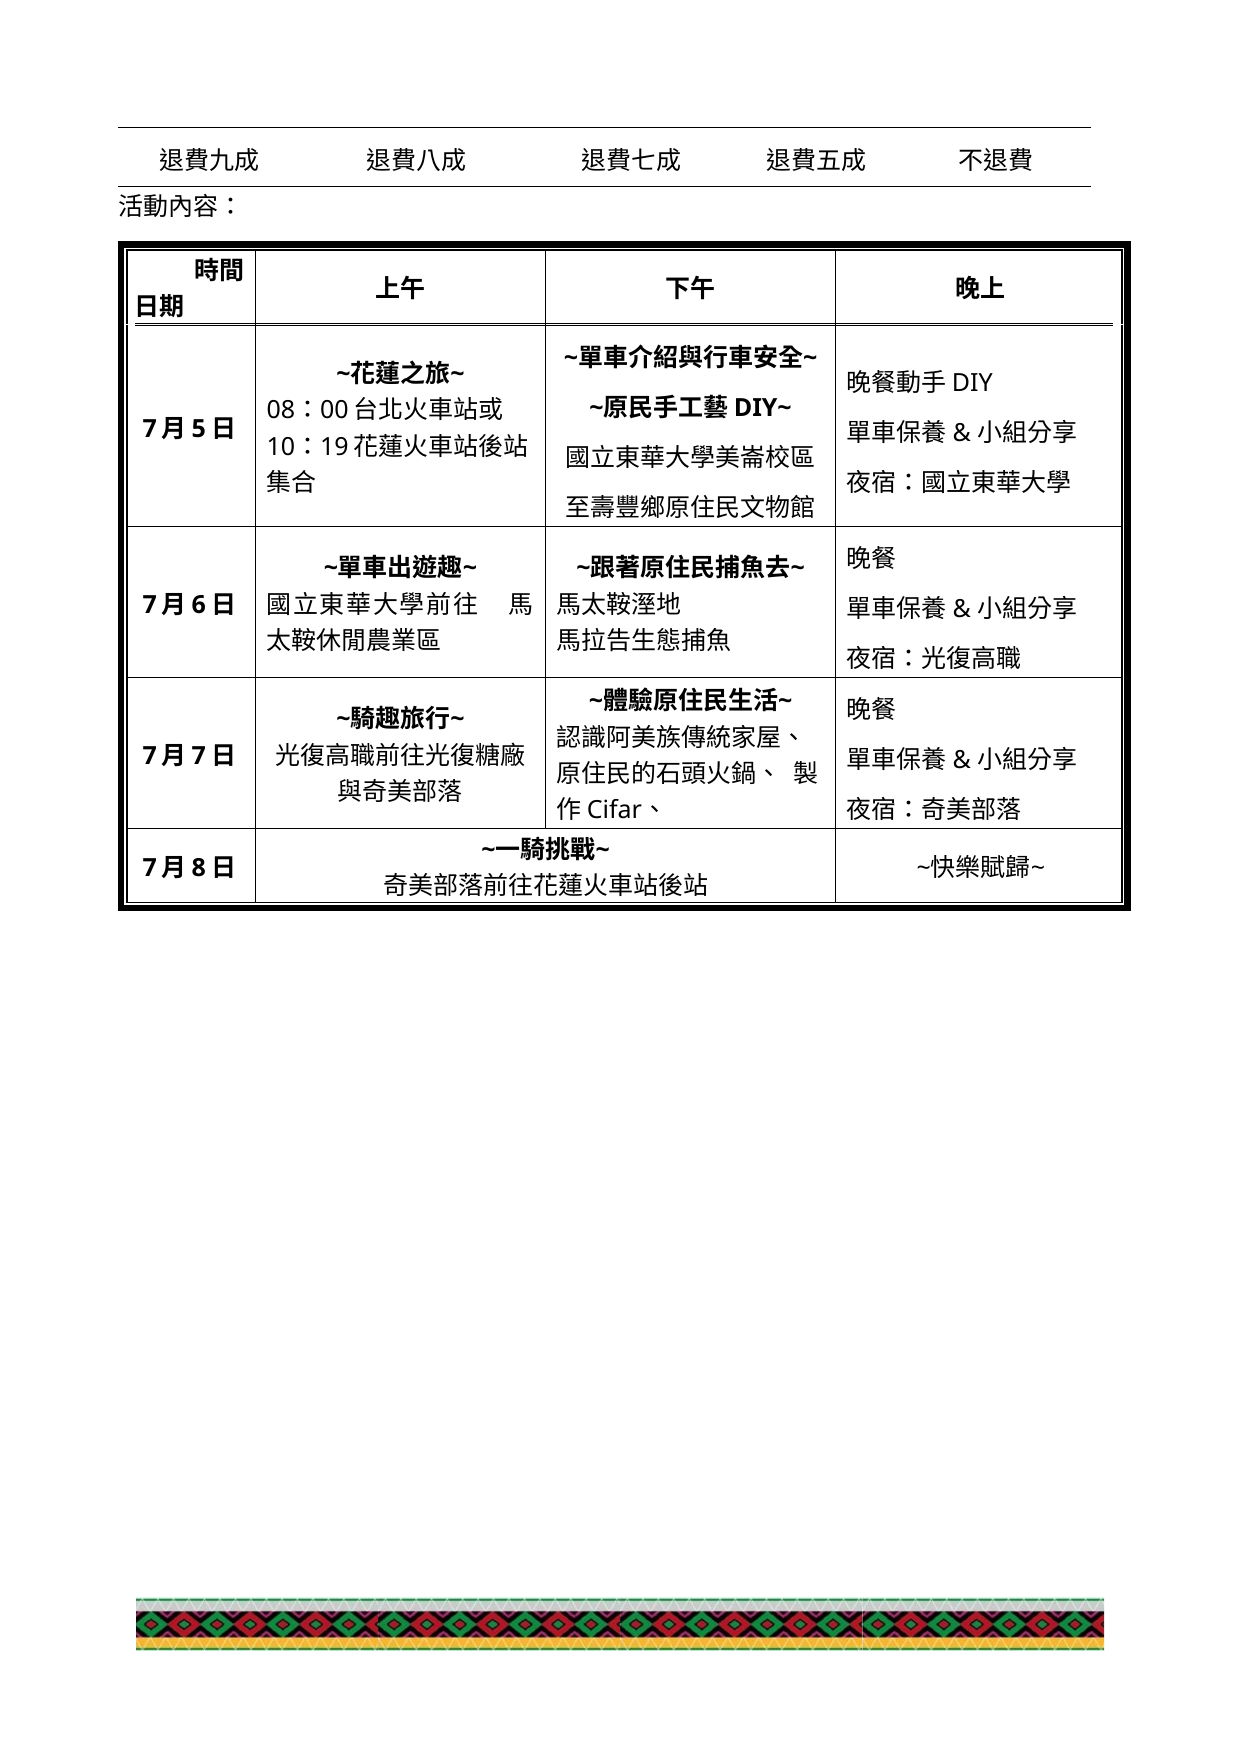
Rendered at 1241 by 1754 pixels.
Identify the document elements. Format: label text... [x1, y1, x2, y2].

table_cell ~單車介紹與行車安全~ ~原民手工藝DIY~ 國立東華大學美崙校區至壽豐鄉原住民文物館 [546, 326, 835, 526]
table_cell ~騎趣旅行~ 光復高職前往光復糖廠與奇美部落 [256, 678, 545, 828]
table_header 下午 [546, 251, 835, 323]
table_cell 7月7日 [128, 678, 255, 828]
table_cell ~單車出遊趣~ 國立東華大學前往 馬太鞍休閒農業區 [256, 527, 545, 677]
table_cell 退費八成 [301, 128, 531, 186]
table_cell ~跟著原住民捕魚去~ 馬太鞍溼地 馬拉告生態捕魚 [546, 527, 835, 677]
table_cell 退費九成 [118, 128, 301, 186]
table_cell ~快樂賦歸~ [836, 829, 1121, 902]
table_cell 7月6日 [128, 527, 255, 677]
picture [136, 1597, 1105, 1651]
table_cell 退費七成 [531, 128, 732, 186]
table_cell 晚餐動手DIY 單車保養 & 小組分享 夜宿：國立東華大學 [836, 323, 1124, 526]
table_cell 晚餐 單車保養 & 小組分享 夜宿：光復高職 [836, 527, 1121, 677]
table_cell ~花蓮之旅~ 08：00台北火車站或 10：19花蓮火車站後站集合 [256, 326, 545, 526]
table_cell 7月5日 [124, 323, 255, 526]
text 活動內容： [118, 187, 1122, 223]
table_cell ~一騎挑戰~ 奇美部落前往花蓮火車站後站 [256, 829, 835, 902]
table_header 上午 [256, 251, 545, 323]
table_cell 不退費 [900, 128, 1091, 186]
table_cell 7月8日 [128, 829, 255, 902]
table_cell 退費五成 [732, 128, 900, 186]
table_cell 晚餐 單車保養 & 小組分享 夜宿：奇美部落 [836, 678, 1121, 828]
table_header 時間 日期 [128, 251, 255, 323]
table_header 晚上 [836, 251, 1121, 323]
table_cell ~體驗原住民生活~ 認識阿美族傳統家屋、原住民的石頭火鍋、 製作Cifar、 [546, 678, 835, 828]
